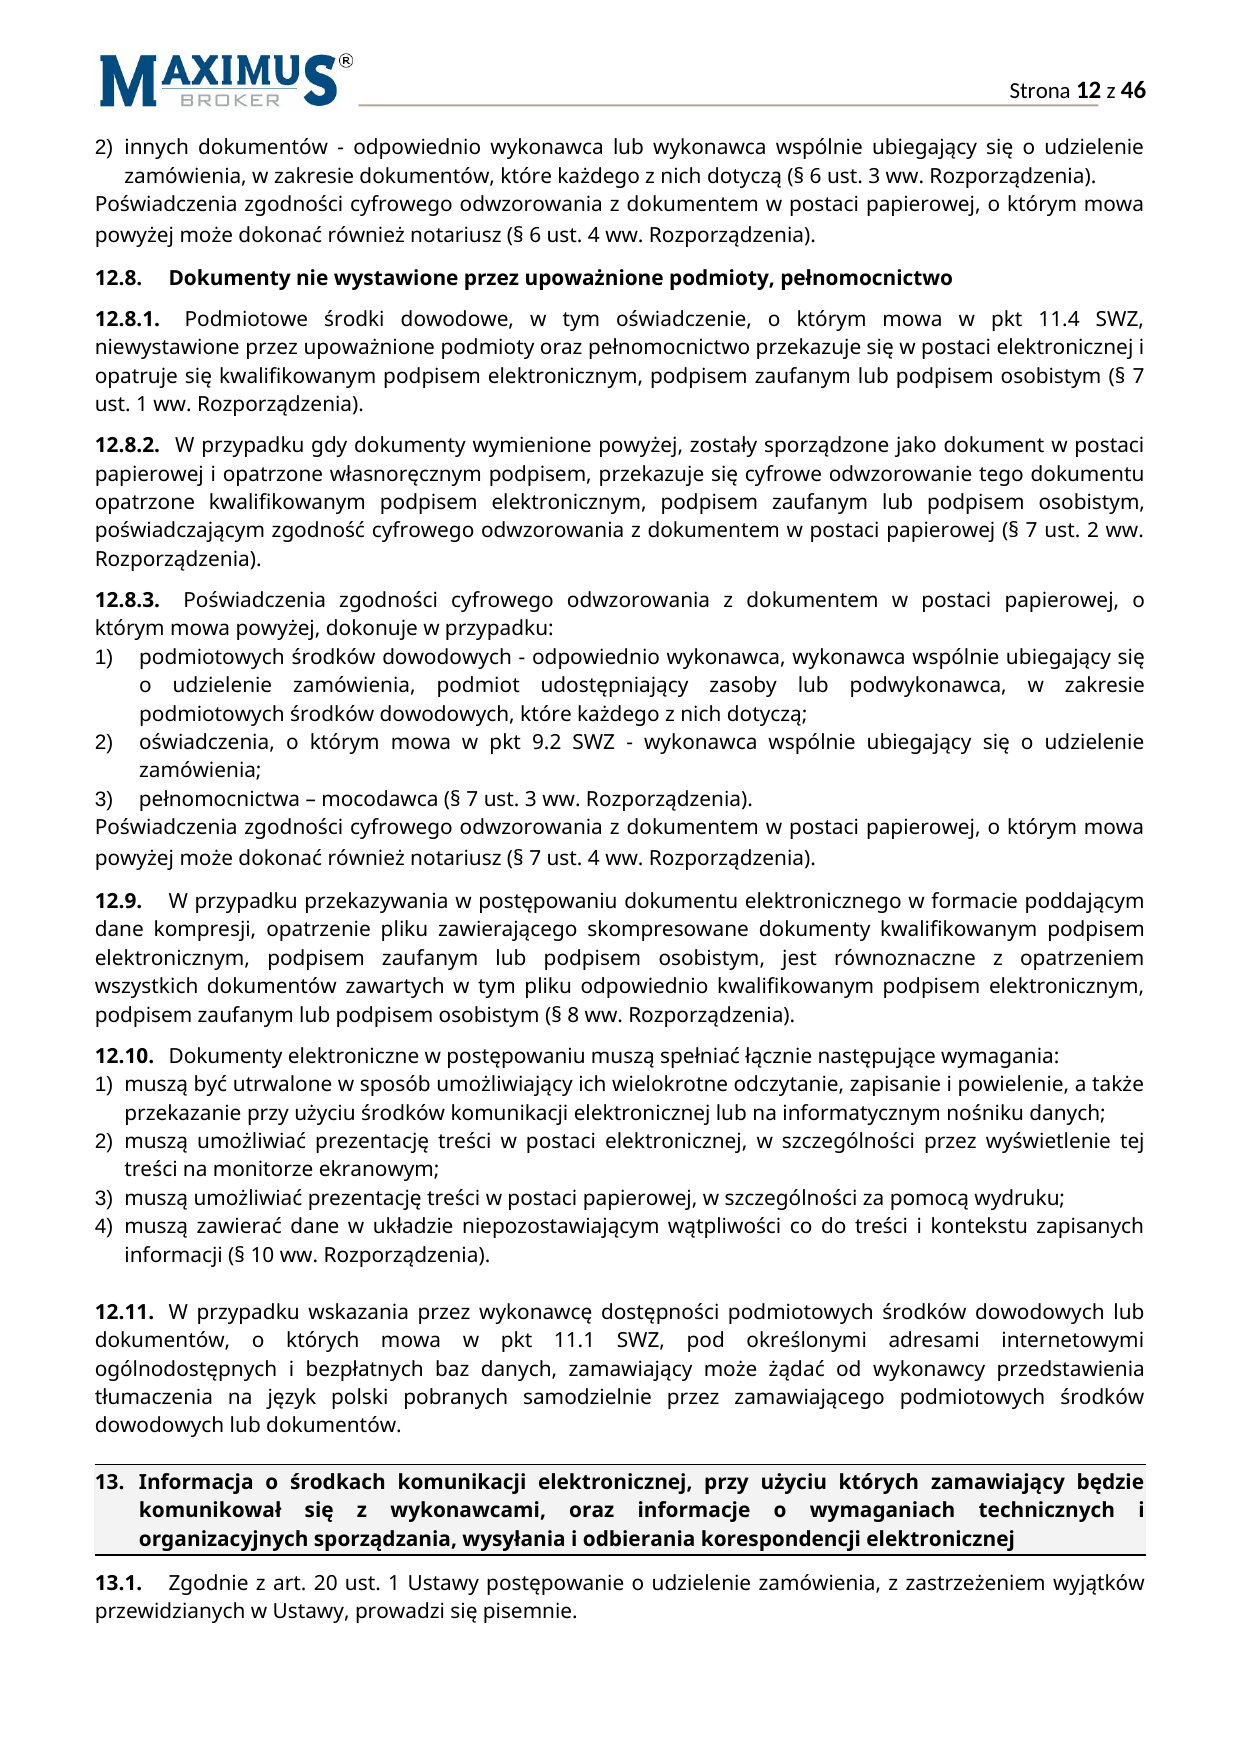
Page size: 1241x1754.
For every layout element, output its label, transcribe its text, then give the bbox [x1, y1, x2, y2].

list Poświadczenia zgodności cyfrowego odwzorowania z dokumentem w postaci papierowej, o którym mowa powyżej, dokonuje w przypadku: [94, 585, 1146, 642]
list Dokumenty nie wystawione przez upoważnione podmioty, pełnomocnictwo [94, 263, 1146, 291]
list Dokumenty elektroniczne w postępowaniu muszą spełniać łącznie następujące wymagania: [94, 1041, 1146, 1069]
list oświadczenia, o którym mowa w pkt 9.2 SWZ - wykonawca wspólnie ubiegający się o udzielenie zamówienia; [94, 727, 1146, 784]
list W przypadku przekazywania w postępowaniu dokumentu elektronicznego w formacie poddającym dane kompresji, opatrzenie pliku zawierającego skompresowane dokumenty kwalifikowanym podpisem elektronicznym, podpisem zaufanym lub podpisem osobistym, jest równoznaczne z opatrzeniem wszystkich dokumentów zawartych w tym pliku odpowiednio kwalifikowanym podpisem elektronicznym, podpisem zaufanym lub podpisem osobistym (§ 8 ww. Rozporządzenia). [94, 886, 1146, 1028]
text Poświadczenia zgodności cyfrowego odwzorowania z dokumentem w postaci papierowej, o którym mowa powyżej może dokonać również notariusz (§ 6 ust. 4 ww. Rozporządzenia). [94, 189, 1146, 248]
text Poświadczenia zgodności cyfrowego odwzorowania z dokumentem w postaci papierowej, o którym mowa powyżej może dokonać również notariusz (§ 7 ust. 4 ww. Rozporządzenia). [94, 812, 1146, 871]
list muszą umożliwiać prezentację treści w postaci elektronicznej, w szczególności przez wyświetlenie tej treści na monitorze ekranowym; [94, 1126, 1146, 1183]
list W przypadku wskazania przez wykonawcę dostępności podmiotowych środków dowodowych lub dokumentów, o których mowa w pkt 11.1 SWZ, pod określonymi adresami internetowymi ogólnodostępnych i bezpłatnych baz danych, zamawiający może żądać od wykonawcy przedstawienia tłumaczenia na język polski pobranych samodzielnie przez zamawiającego podmiotowych środków dowodowych lub dokumentów. [94, 1297, 1146, 1439]
list podmiotowych środków dowodowych - odpowiednio wykonawca, wykonawca wspólnie ubiegający się o udzielenie zamówienia, podmiot udostępniający zasoby lub podwykonawca, w zakresie podmiotowych środków dowodowych, które każdego z nich dotyczą; [94, 642, 1146, 727]
list muszą być utrwalone w sposób umożliwiający ich wielokrotne odczytanie, zapisanie i powielenie, a także przekazanie przy użyciu środków komunikacji elektronicznej lub na informatycznym nośniku danych; [94, 1069, 1146, 1126]
list Podmiotowe środki dowodowe, w tym oświadczenie, o którym mowa w pkt 11.4 SWZ, niewystawione przez upoważnione podmioty oraz pełnomocnictwo przekazuje się w postaci elektronicznej i opatruje się kwalifikowanym podpisem elektronicznym, podpisem zaufanym lub podpisem osobistym (§ 7 ust. 1 ww. Rozporządzenia). [94, 304, 1146, 418]
list innych dokumentów - odpowiednio wykonawca lub wykonawca wspólnie ubiegający się o udzielenie zamówienia, w zakresie dokumentów, które każdego z nich dotyczą (§ 6 ust. 3 ww. Rozporządzenia). [94, 132, 1146, 189]
list muszą umożliwiać prezentację treści w postaci papierowej, w szczególności za pomocą wydruku; [94, 1183, 1146, 1211]
subtitle Informacja o środkach komunikacji elektronicznej, przy użyciu których zamawiający będzie komunikował się z wykonawcami, oraz informacje o wymaganiach technicznych i organizacyjnych sporządzania, wysyłania i odbierania korespondencji elektronicznej [94, 1465, 1146, 1556]
picture [94, 50, 359, 111]
list muszą zawierać dane w układzie niepozostawiającym wątpliwości co do treści i kontekstu zapisanych informacji (§ 10 ww. Rozporządzenia). [94, 1211, 1146, 1268]
list W przypadku gdy dokumenty wymienione powyżej, zostały sporządzone jako dokument w postaci papierowej i opatrzone własnoręcznym podpisem, przekazuje się cyfrowe odwzorowanie tego dokumentu opatrzone kwalifikowanym podpisem elektronicznym, podpisem zaufanym lub podpisem osobistym, poświadczającym zgodność cyfrowego odwzorowania z dokumentem w postaci papierowej (§ 7 ust. 2 ww. Rozporządzenia). [94, 430, 1146, 572]
list Zgodnie z art. 20 ust. 1 Ustawy postępowanie o udzielenie zamówienia, z zastrzeżeniem wyjątków przewidzianych w Ustawy, prowadzi się pisemnie. [94, 1568, 1146, 1625]
list pełnomocnictwa – mocodawca (§ 7 ust. 3 ww. Rozporządzenia). [94, 784, 1146, 812]
